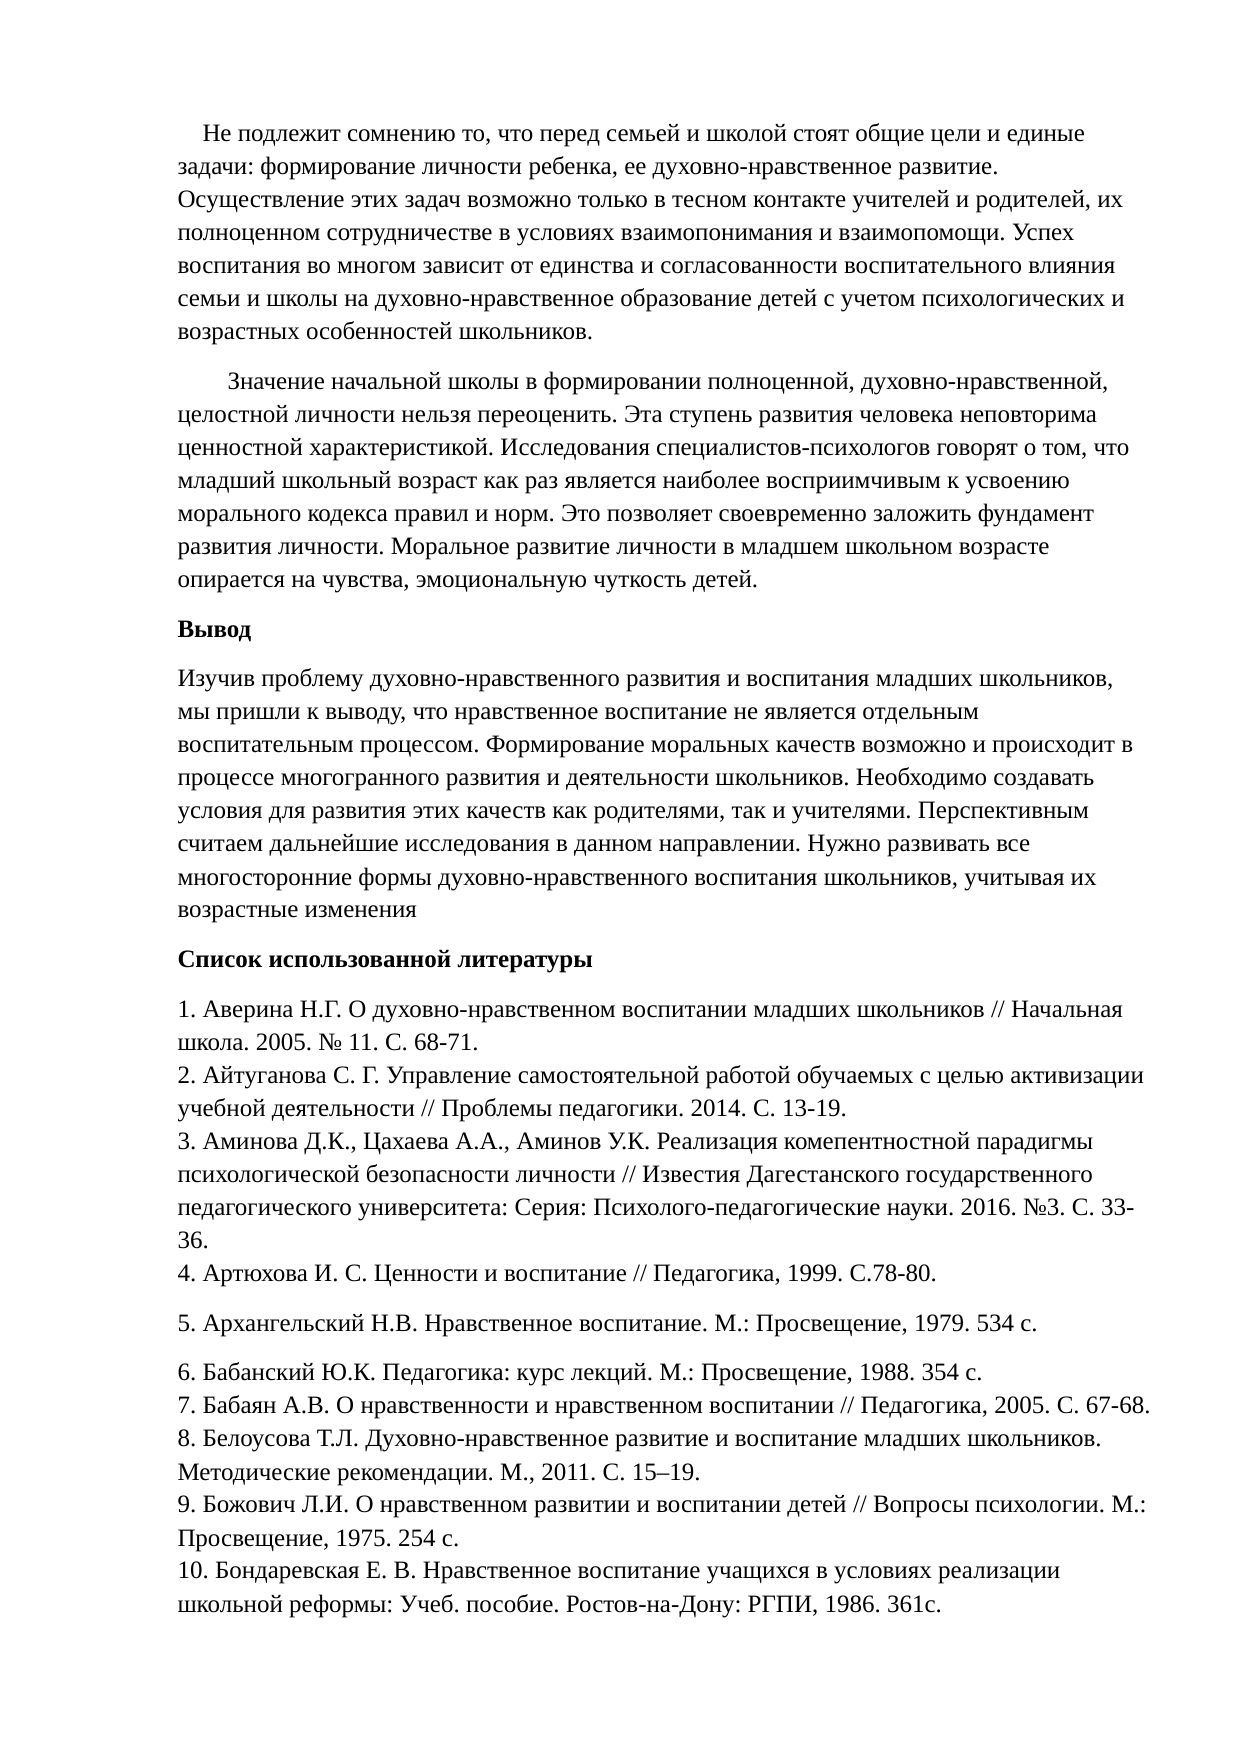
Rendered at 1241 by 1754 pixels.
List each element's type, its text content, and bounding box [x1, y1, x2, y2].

text Вывод [177, 614, 1152, 642]
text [177, 1357, 1152, 1617]
text Изучив проблему духовно-нравственного развития и воспитания младших школьников, мы пришли к выводу, что нравственное воспитание не является отдельным воспитательным процессом. Формирование моральных качеств возможно и происходит в процессе многогранного развития и деятельности школьников. Необходимо создавать условия для развития этих качеств как родителями, так и учителями. Перспективным считаем дальнейшие исследования в данном направлении. Нужно развивать все многосторонние формы духовно-нравственного воспитания школьников, учитывая их возрастные изменения [177, 663, 1152, 923]
text Не подлежит сомнению то, что перед семьей и школой стоят общие цели и единые задачи: формирование личности ребенка, ее духовно-нравственное развитие. Осуществление этих задач возможно только в тесном контакте учителей и родителей, их полноценном сотрудничестве в условиях взаимопонимания и взаимопомощи. Успех воспитания во многом зависит от единства и согласованности воспитательного влияния семьи и школы на духовно-нравственное образование детей с учетом психологических и возрастных особенностей школьников. [177, 118, 1152, 345]
text 5. Архангельский Н.В. Нравственное воспитание. М.: Просвещение, 1979. 534 с. [177, 1308, 1152, 1337]
text 1. Аверина Н.Г. О духовно-нравственном воспитании младших школьников // Начальная школа. 2005. № 11. С. 68-71. 2. Айтуганова С. Г. Управление самостоятельной работой обучаемых с целью активизации учебной деятельности // Проблемы педагогики. 2014. С. 13-19. 3. Аминова Д.К., Цахаева А.А., Аминов У.К. Реализация комепентностной парадигмы психологической безопасности личности // Известия Дагестанского государственного педагогического университета: Серия: Психолого-педагогические науки. 2016. №3. С. 33-36. 4. Артюхова И. С. Ценности и воспитание // Педагогика, 1999. С.78-80. [177, 994, 1152, 1287]
text Значение начальной школы в формировании полноценной, духовно-нравственной, целостной личности нельзя переоценить. Эта ступень развития человека неповторима ценностной характеристикой. Исследования специалистов-психологов говорят о том, что младший школьный возраст как раз является наиболее восприимчивым к усвоению морального кодекса правил и норм. Это позволяет своевременно заложить фундамент развития личности. Моральное развитие личности в младшем школьном возрасте опирается на чувства, эмоциональную чуткость детей. [177, 366, 1152, 593]
text Список использованной литературы [177, 944, 1152, 973]
